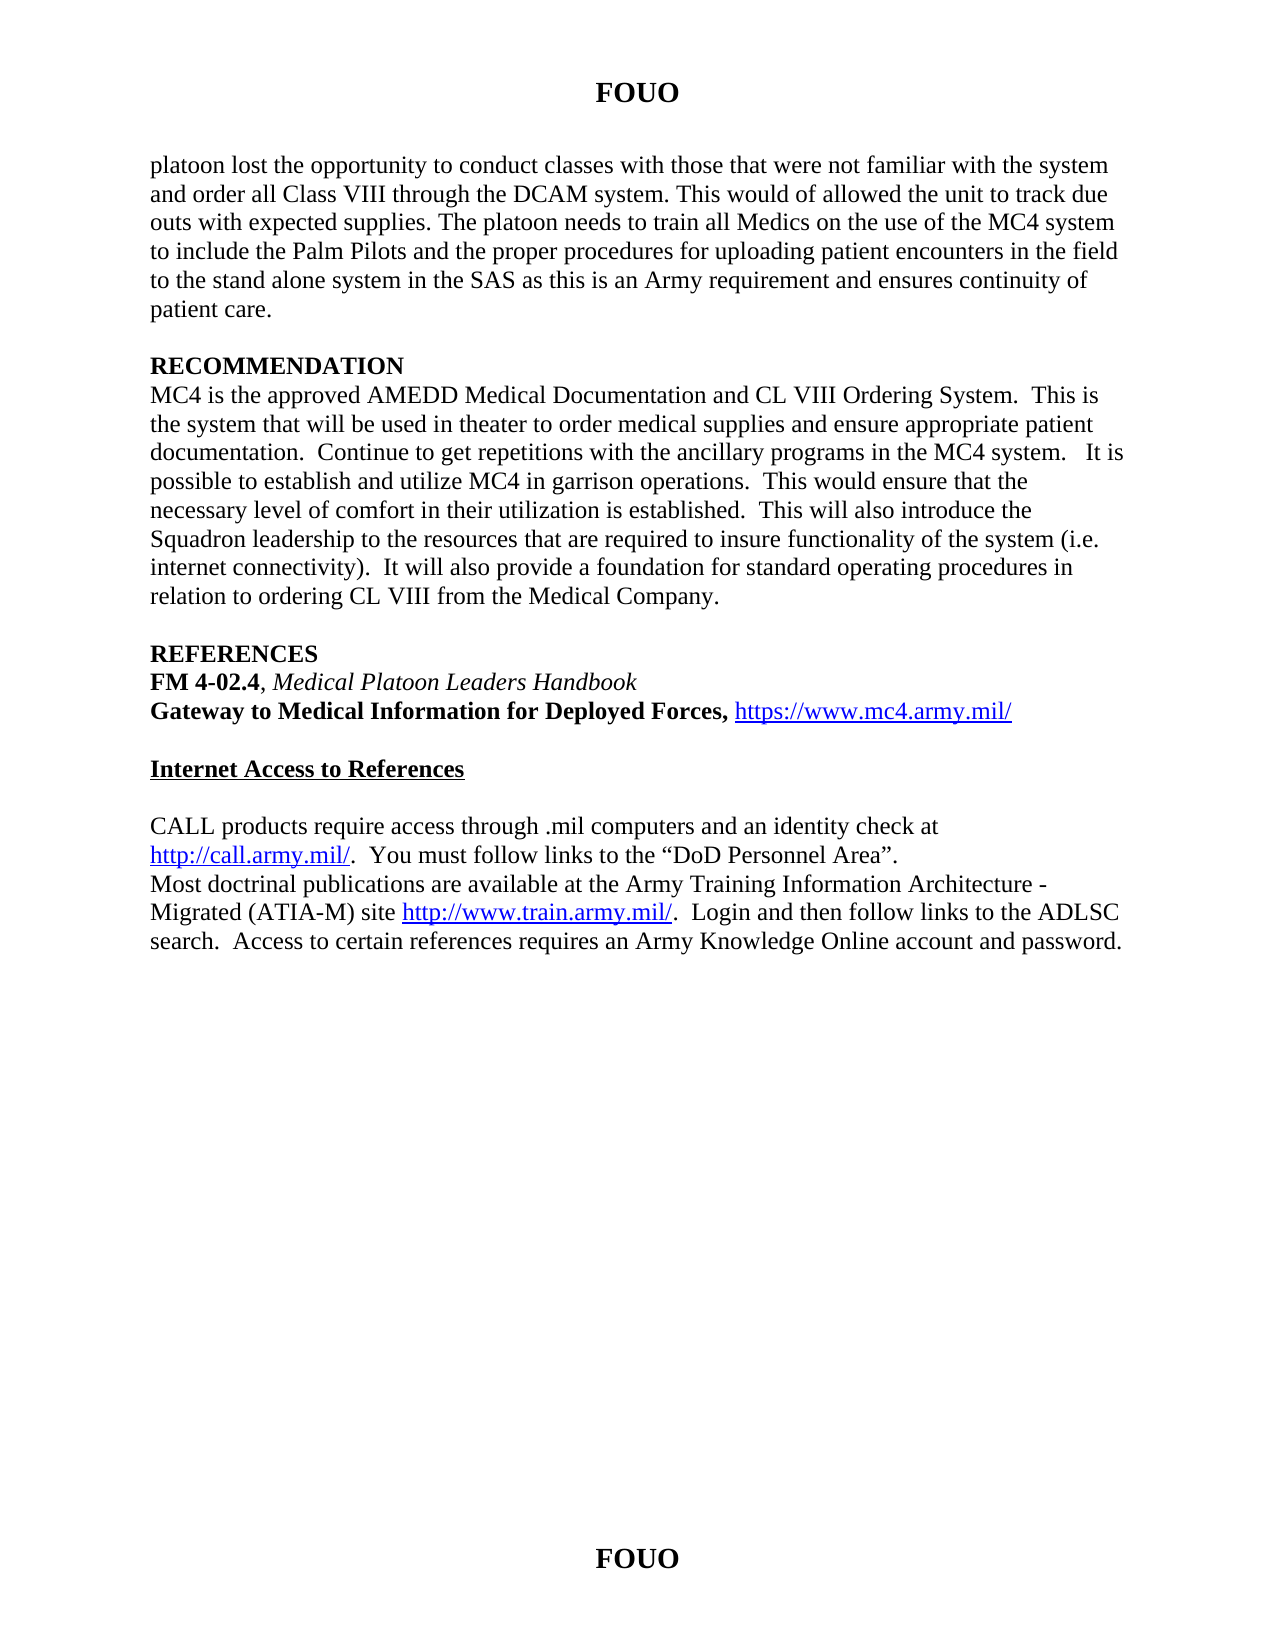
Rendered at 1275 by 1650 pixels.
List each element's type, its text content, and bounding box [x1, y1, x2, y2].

subtitle REFERENCES [150, 639, 1125, 667]
text Internet Access to References [150, 754, 1125, 782]
text CALL products require access through .mil computers and an identity check at http://call.army.mil/. You must follow links to the “DoD Personnel Area”. [150, 811, 1125, 869]
subtitle RECOMMENDATION [150, 351, 1125, 380]
text MC4 is the approved AMEDD Medical Documentation and CL VIII Ordering System. This is the system that will be used in theater to order medical supplies and ensure appropriate patient documentation. Continue to get repetitions with the ancillary programs in the MC4 system. It is possible to establish and utilize MC4 in garrison operations. This would ensure that the necessary level of comfort in their utilization is established. This will also introduce the Squadron leadership to the resources that are required to insure functionality of the system (i.e. internet connectivity). It will also provide a foundation for standard operating procedures in relation to ordering CL VIII from the Medical Company. [150, 380, 1125, 610]
text Most doctrinal publications are available at the Army Training Information Architecture - Migrated (ATIA-M) site http://www.train.army.mil/. Login and then follow links to the ADLSC search. Access to certain references requires an Army Knowledge Online account and password. [150, 869, 1125, 955]
text Gateway to Medical Information for Deployed Forces, https://www.mc4.army.mil/ [150, 696, 1125, 725]
text FM 4-02.4, Medical Platoon Leaders Handbook [150, 667, 1125, 696]
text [150, 150, 1125, 322]
